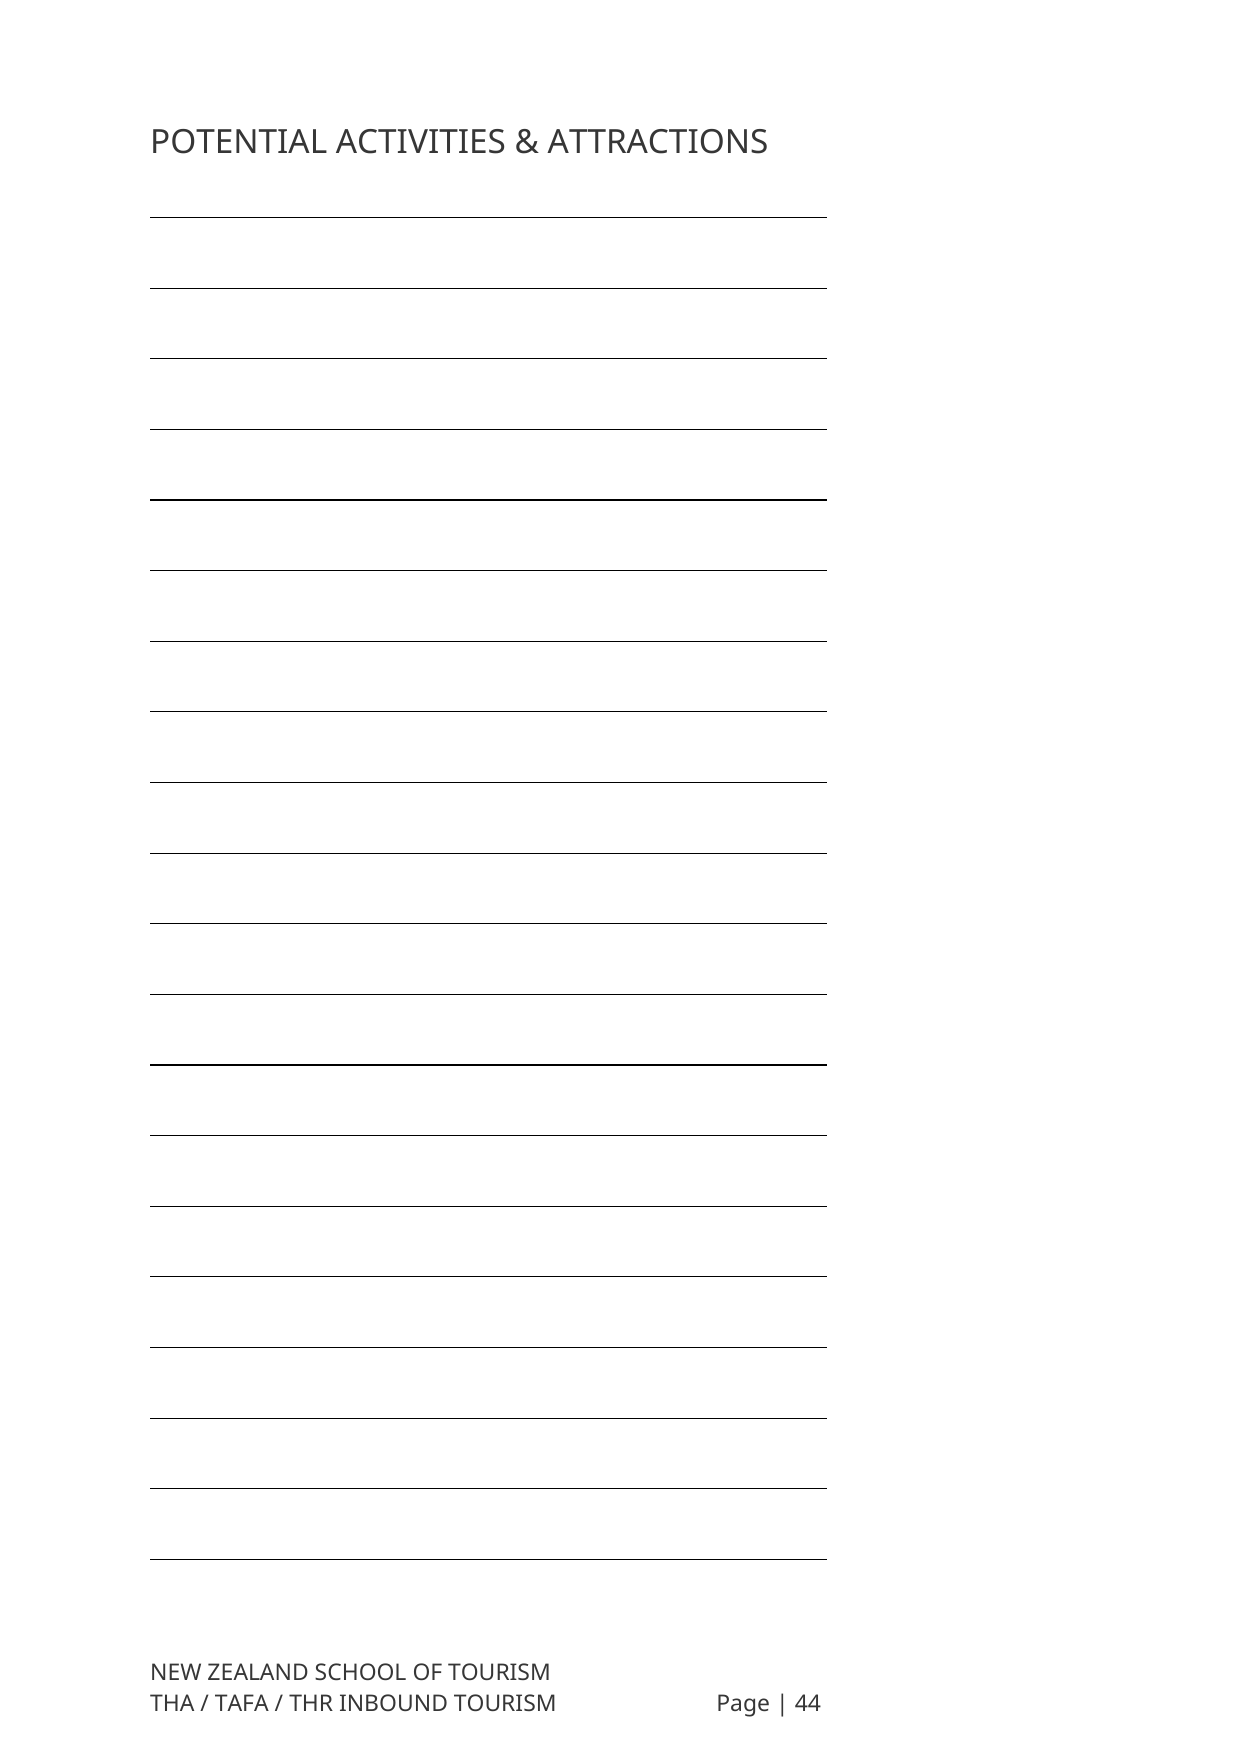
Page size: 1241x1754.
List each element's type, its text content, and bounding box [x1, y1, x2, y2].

subtitle POTENTIAL activities & attractions [150, 118, 827, 163]
